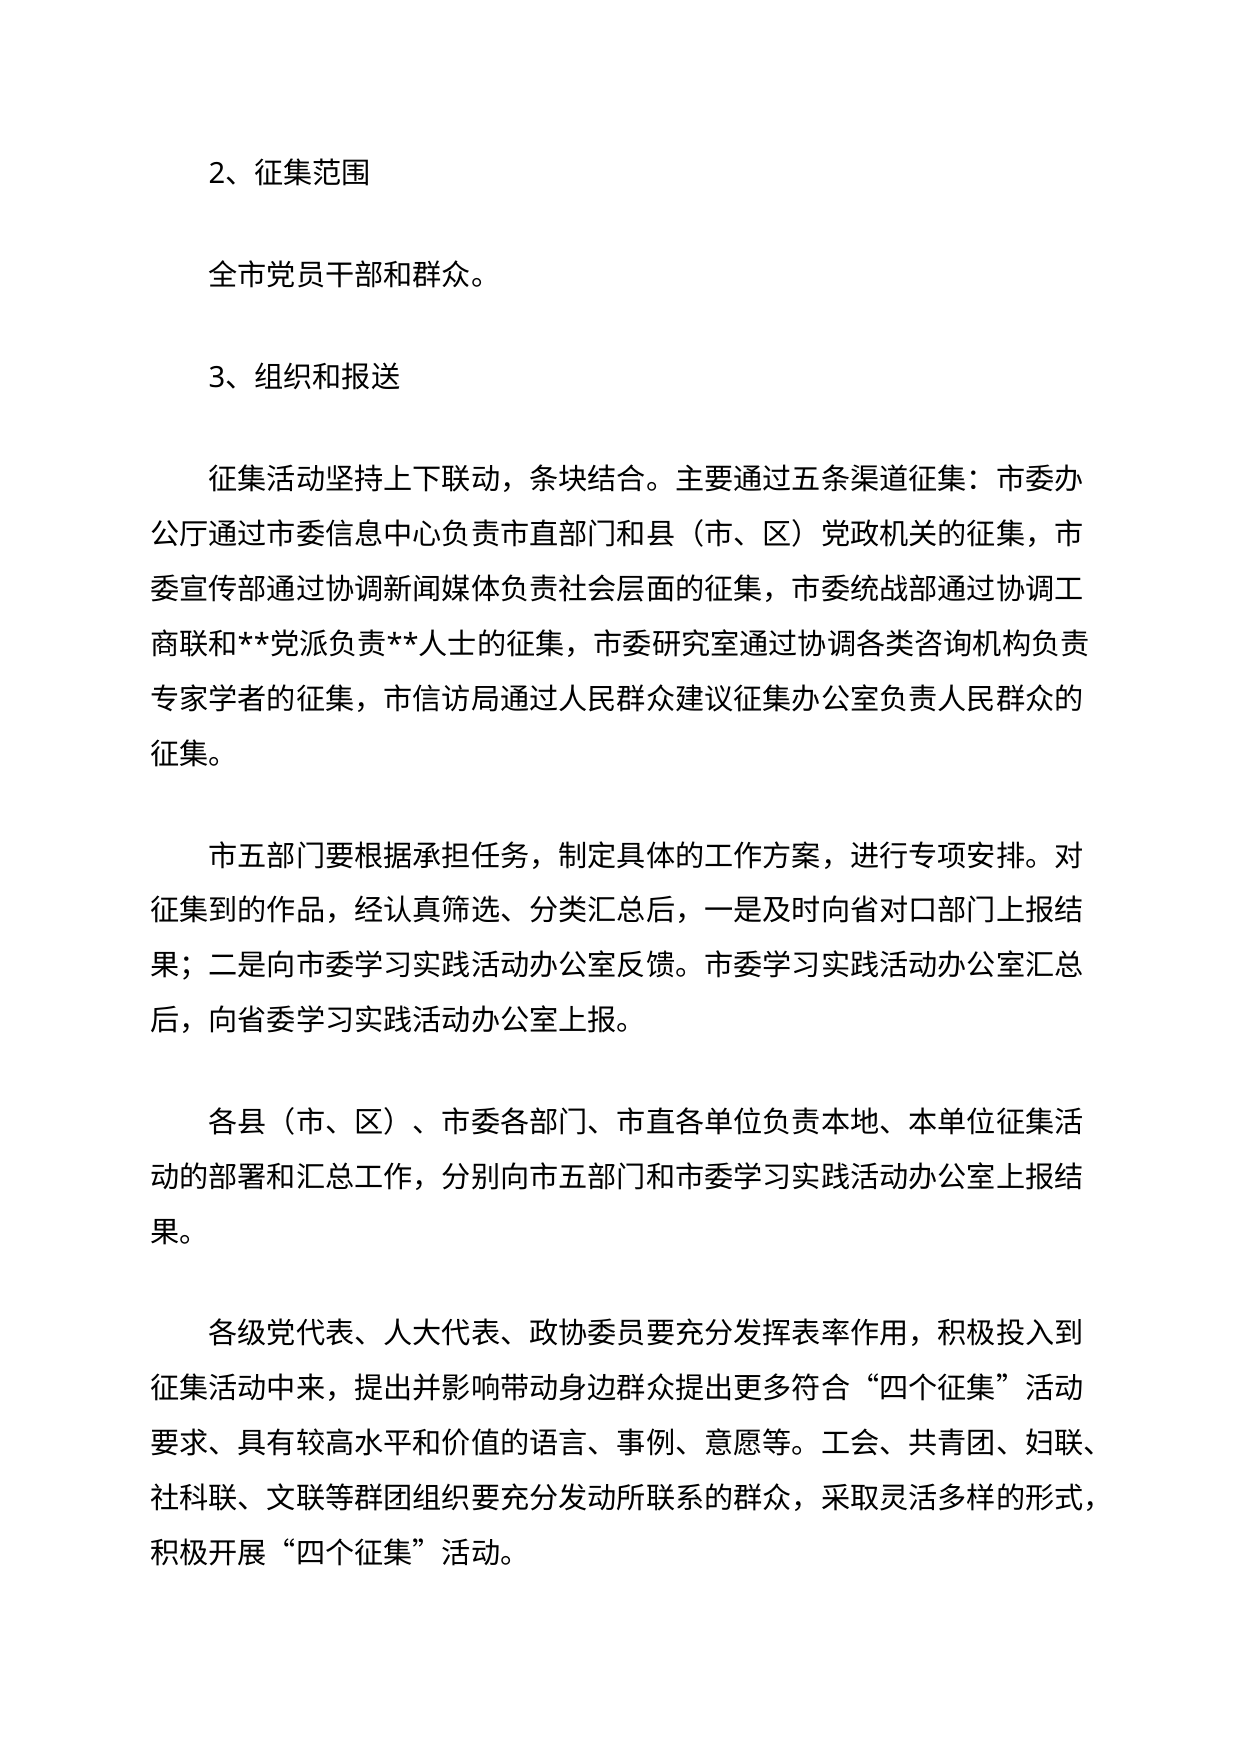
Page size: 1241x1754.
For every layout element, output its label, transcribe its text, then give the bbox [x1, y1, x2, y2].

text 2、征集范围 [150, 150, 1090, 192]
text 各县（市、区）、市委各部门、市直各单位负责本地、本单位征集活动的部署和汇总工作，分别向市五部门和市委学习实践活动办公室上报结果。 [150, 1098, 1090, 1251]
text 全市党员干部和群众。 [150, 252, 1090, 294]
text 各级党代表、人大代表、政协委员要充分发挥表率作用，积极投入到征集活动中来，提出并影响带动身边群众提出更多符合“四个征集”活动要求、具有较高水平和价值的语言、事例、意愿等。工会、共青团、妇联、社科联、文联等群团组织要充分发动所联系的群众，采取灵活多样的形式，积极开展“四个征集”活动。 [150, 1310, 1090, 1572]
text 市五部门要根据承担任务，制定具体的工作方案，进行专项安排。对征集到的作品，经认真筛选、分类汇总后，一是及时向省对口部门上报结果；二是向市委学习实践活动办公室反馈。市委学习实践活动办公室汇总后，向省委学习实践活动办公室上报。 [150, 832, 1090, 1039]
text 3、组织和报送 [150, 354, 1090, 396]
text 征集活动坚持上下联动，条块结合。主要通过五条渠道征集：市委办公厅通过市委信息中心负责市直部门和县（市、区）党政机关的征集，市委宣传部通过协调新闻媒体负责社会层面的征集，市委统战部通过协调工商联和**党派负责**人士的征集，市委研究室通过协调各类咨询机构负责专家学者的征集，市信访局通过人民群众建议征集办公室负责人民群众的征集。 [150, 456, 1090, 773]
